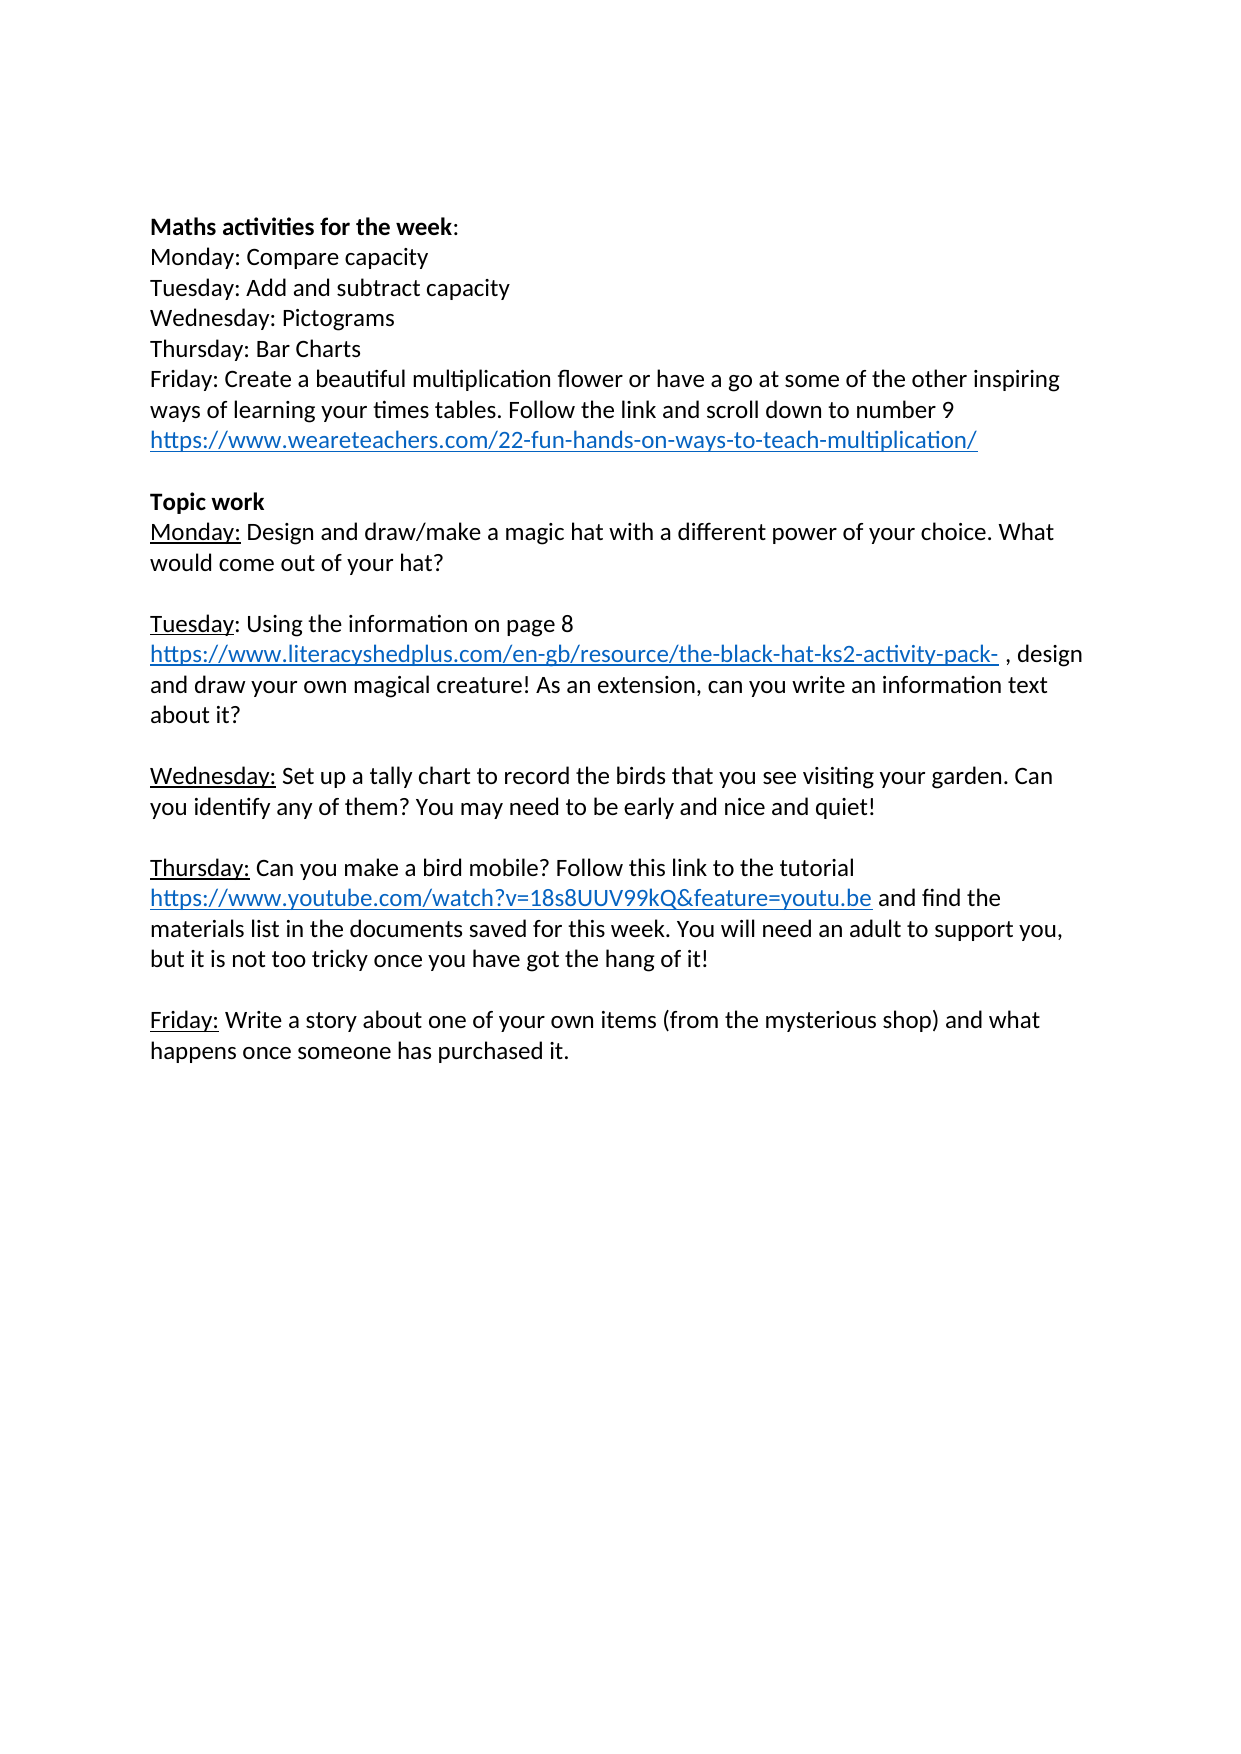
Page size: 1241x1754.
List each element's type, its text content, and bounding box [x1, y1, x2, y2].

text Thursday: Can you make a bird mobile? Follow this link to the tutorial https://www.youtube.com/watch?v=18s8UUV99kQ&feature=youtu.be and find the materials list in the documents saved for this week. You will need an adult to support you, but it is not too tricky once you have got the hang of it! [150, 852, 1090, 974]
text Wednesday: Set up a tally chart to record the birds that you see visiting your garden. Can you identify any of them? You may need to be early and nice and quiet! [150, 760, 1090, 821]
text Tuesday: Using the information on page 8 https://www.literacyshedplus.com/en-gb/resource/the-black-hat-ks2-activity-pack- , design and draw your own magical creature! As an extension, can you write an information text about it? [150, 608, 1090, 730]
text Tuesday: Add and subtract capacity [150, 272, 1090, 303]
text Monday: Compare capacity [150, 242, 1090, 272]
text Friday: Create a beautiful multiplication flower or have a go at some of the other inspiring ways of learning your times tables. Follow the link and scroll down to number 9 https://www.weareteachers.com/22-fun-hands-on-ways-to-teach-multiplication/ [150, 364, 1090, 455]
text Friday: Write a story about one of your own items (from the mysterious shop) and what happens once someone has purchased it. [150, 1004, 1090, 1066]
text Topic work [150, 486, 1090, 516]
text Thursday: Bar Charts [150, 333, 1090, 364]
text Monday: Design and draw/make a magic hat with a different power of your choice. What would come out of your hat? [150, 516, 1090, 577]
text Wednesday: Pictograms [150, 303, 1090, 333]
text Maths activities for the week: [150, 211, 1090, 242]
